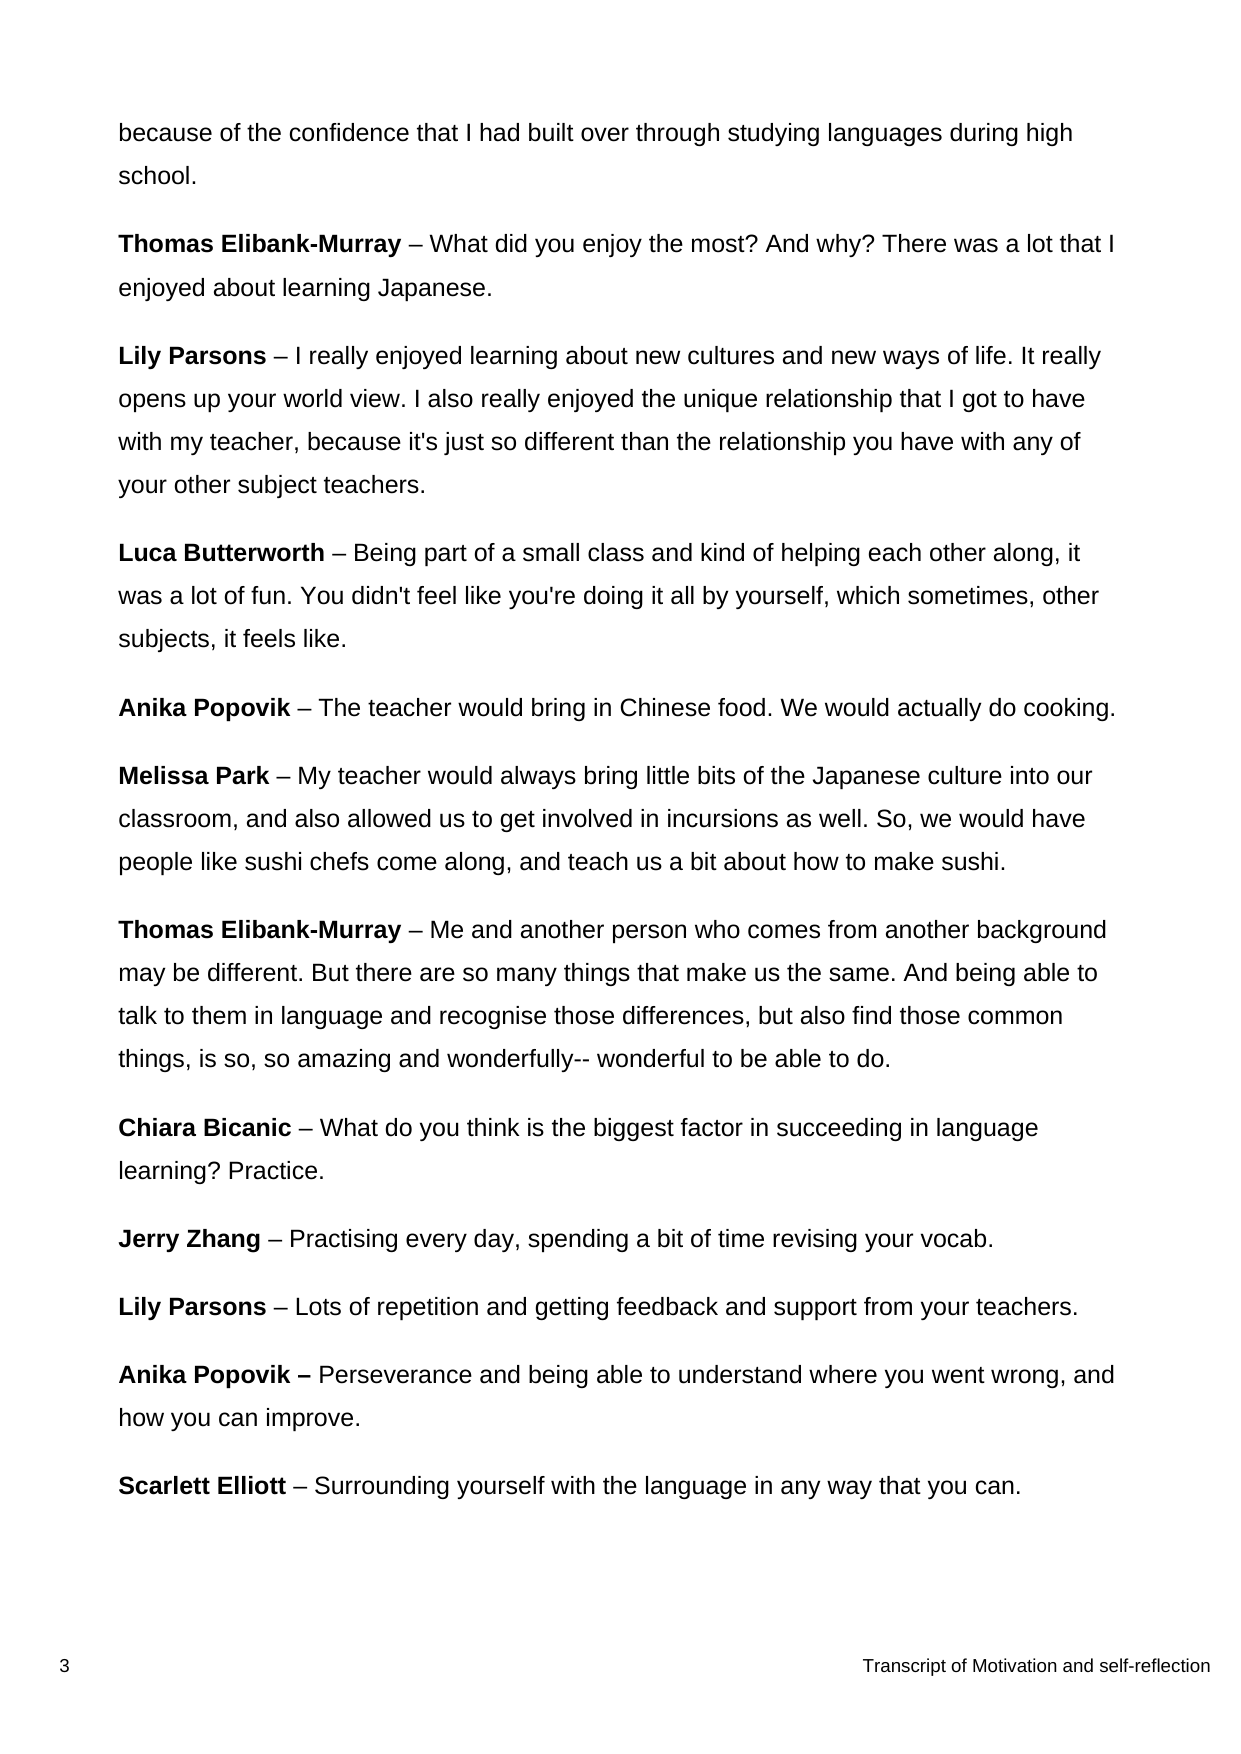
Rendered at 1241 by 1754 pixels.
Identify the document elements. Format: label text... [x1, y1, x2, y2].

text Thomas Elibank-Murray – Me and another person who comes from another background may be different. But there are so many things that make us the same. And being able to talk to them in language and recognise those differences, but also find those common things, is so, so amazing and wonderfully-- wonderful to be able to do. [118, 915, 1122, 1073]
text Lily Parsons – Lots of repetition and getting feedback and support from your teachers. [118, 1292, 1122, 1321]
text Anika Popovik – Perseverance and being able to understand where you went wrong, and how you can improve. [118, 1360, 1122, 1432]
text Lily Parsons – I really enjoyed learning about new cultures and new ways of life. It really opens up your world view. I also really enjoyed the unique relationship that I got to have with my teacher, because it's just so different than the relationship you have with any of your other subject teachers. [118, 341, 1122, 499]
text Luca Butterworth – Being part of a small class and kind of helping each other along, it was a lot of fun. You didn't feel like you're doing it all by yourself, which sometimes, other subjects, it feels like. [118, 538, 1122, 653]
text Scarlett Elliott – Surrounding yourself with the language in any way that you can. [118, 1471, 1122, 1500]
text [118, 118, 1122, 190]
text Chiara Bicanic – What do you think is the biggest factor in succeeding in language learning? Practice. [118, 1112, 1122, 1184]
text Anika Popovik – The teacher would bring in Chinese food. We would actually do cooking. [118, 692, 1122, 721]
text Melissa Park – My teacher would always bring little bits of the Japanese culture into our classroom, and also allowed us to get involved in incursions as well. So, we would have people like sushi chefs come along, and teach us a bit about how to make sushi. [118, 761, 1122, 876]
text Thomas Elibank-Murray – What did you enjoy the most? And why? There was a lot that I enjoyed about learning Japanese. [118, 229, 1122, 301]
text Jerry Zhang – Practising every day, spending a bit of time revising your vocab. [118, 1224, 1122, 1252]
